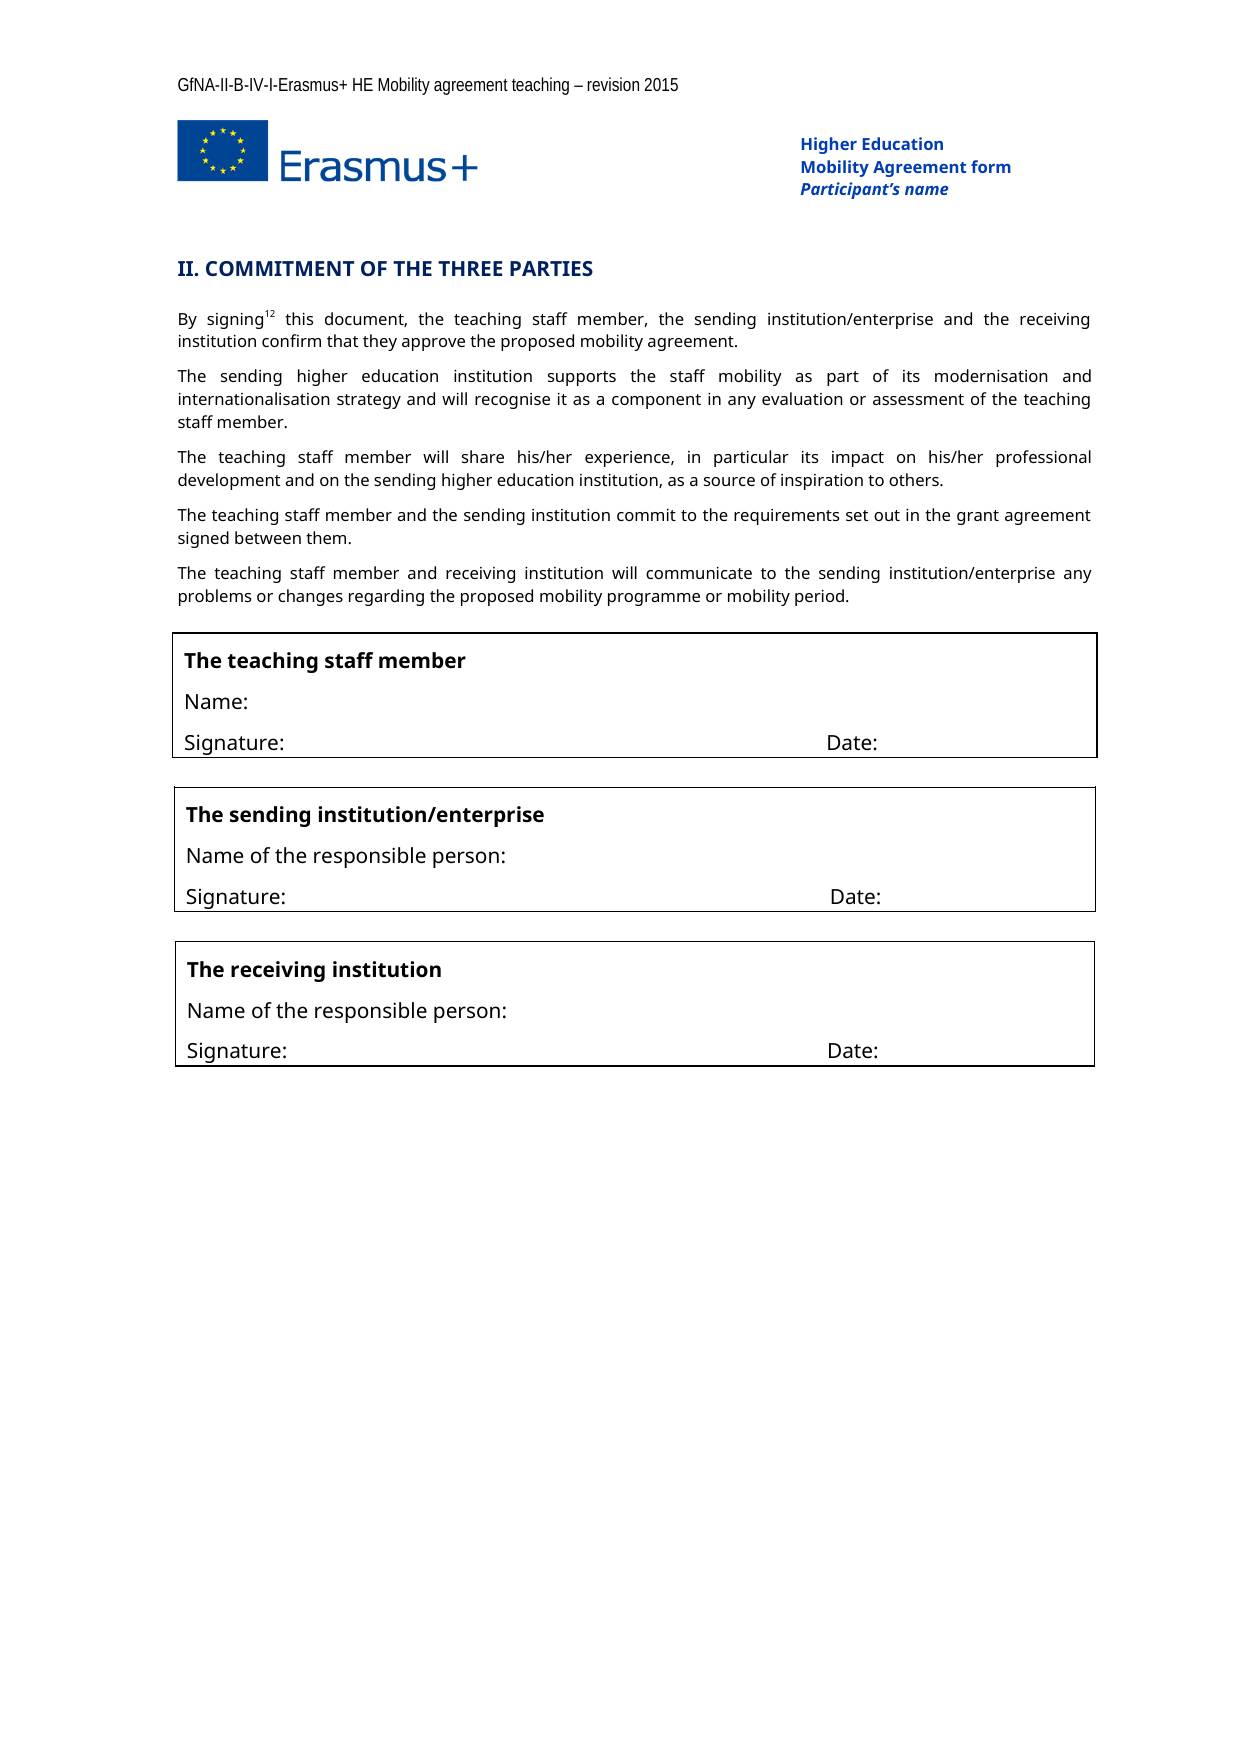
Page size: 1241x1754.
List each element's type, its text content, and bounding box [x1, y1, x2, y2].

text II. COMMITMENT OF THE THREE PARTIES [177, 225, 1092, 282]
table_header The receiving institution Name of the responsible person: Signature: Date: [176, 942, 1094, 1065]
picture [177, 120, 478, 182]
text By signing this document, the teaching staff member, the sending institution/enterprise and the receiving institution confirm that they approve the proposed mobility agreement. [177, 307, 1092, 353]
table_header The sending institution/enterprise Name of the responsible person: Signature: Date: [175, 788, 1095, 911]
table_header The teaching staff member Name: Signature: Date: [173, 634, 1096, 756]
text The teaching staff member and receiving institution will communicate to the sending institution/enterprise any problems or changes regarding the proposed mobility programme or mobility period. [177, 562, 1092, 607]
text The sending higher education institution supports the staff mobility as part of its modernisation and internationalisation strategy and will recognise it as a component in any evaluation or assessment of the teaching staff member. [177, 365, 1092, 433]
text The teaching staff member will share his/her experience, in particular its impact on his/her professional development and on the sending higher education institution, as a source of inspiration to others. [177, 446, 1092, 491]
text The teaching staff member and the sending institution commit to the requirements set out in the grant agreement signed between them. [177, 504, 1092, 549]
